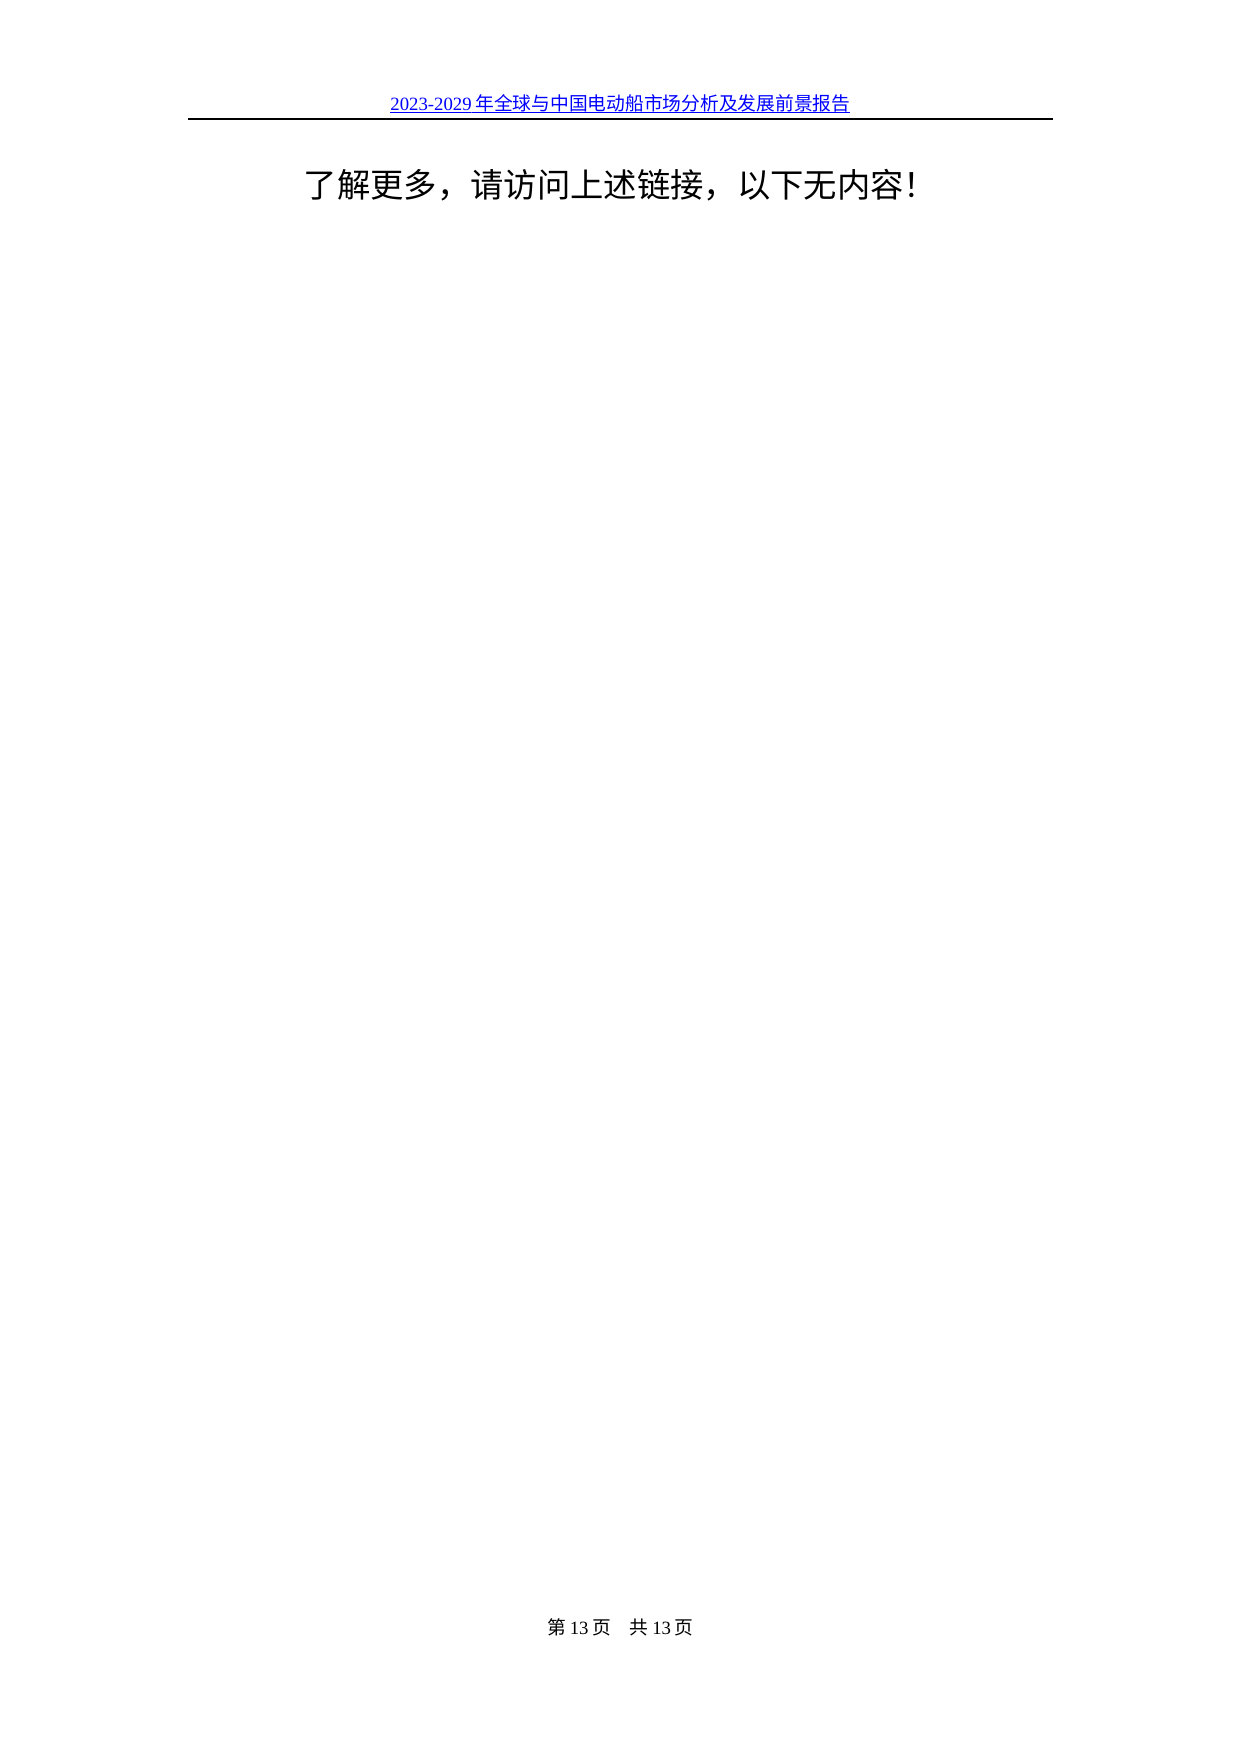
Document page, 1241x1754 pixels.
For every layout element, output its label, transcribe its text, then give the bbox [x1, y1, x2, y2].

title 了解更多，请访问上述链接，以下无内容！ [187, 150, 1053, 215]
